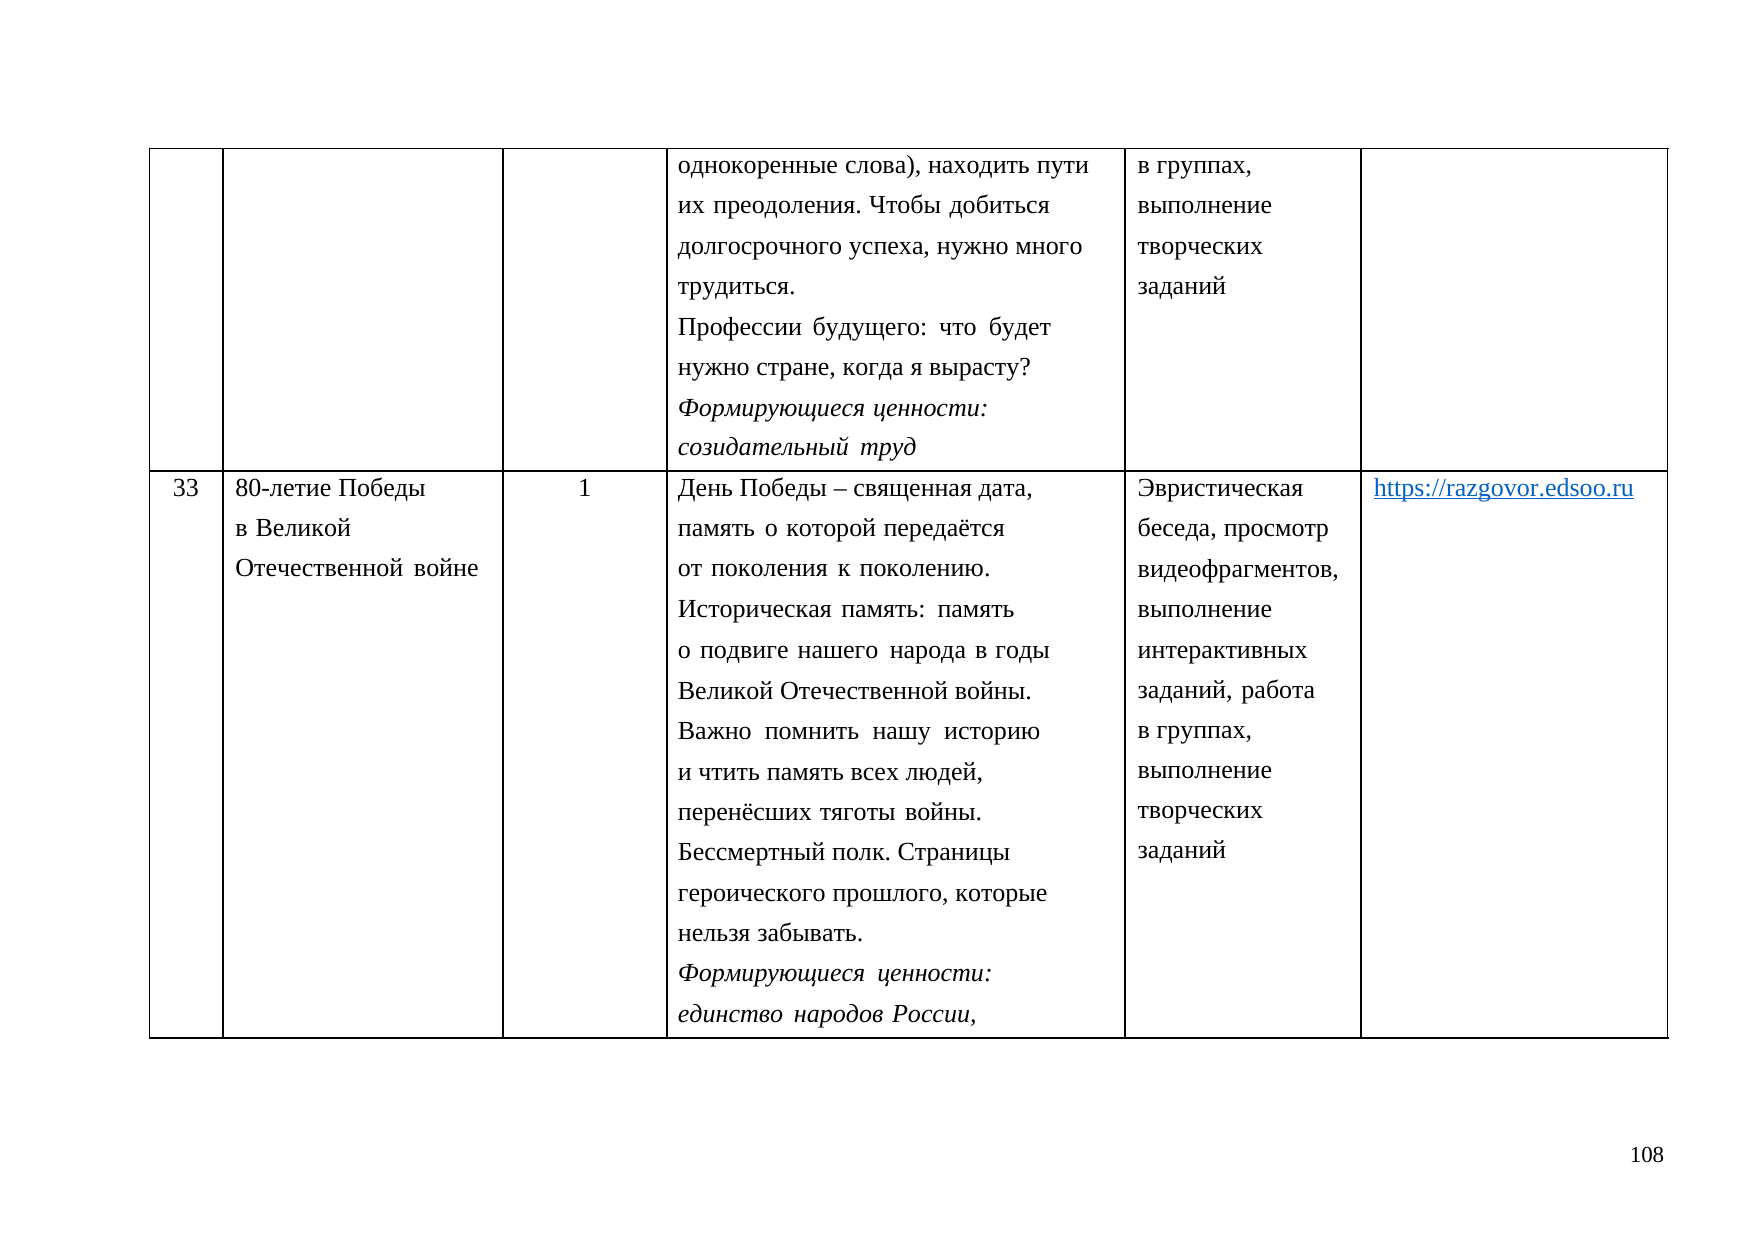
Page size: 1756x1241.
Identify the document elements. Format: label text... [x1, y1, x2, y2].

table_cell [1126, 472, 1360, 1037]
table_header в группах, выполнение творческих заданий [1126, 149, 1360, 469]
table_header однокоренные слова), находить пути их преодоления. Чтобы добиться долгосрочного успеха, нужно много трудиться. Профессии будущего: что будет нужно стране, когда я вырасту? Формирующиеся ценности: созидательный труд [668, 149, 1124, 469]
table_header [224, 149, 502, 469]
table_cell 33 [150, 472, 222, 1037]
table_header [1362, 149, 1667, 469]
table_cell 1 [504, 472, 666, 1037]
table_cell 80-летие Победы в Великой Отечественной войне [224, 472, 502, 1037]
table_cell https://razgovor.edsoo.ru [1362, 472, 1667, 1037]
table_cell День Победы – священная дата, память о которой передаётся от поколения к поколению. Историческая память: память о подвиге нашего народа в годы Великой Отечественной войны. Важно помнить нашу историю и чтить память всех людей, перенёсших тяготы войны. Бессмертный полк. Страницы героического прошлого, которые нельзя забывать. Формирующиеся ценности: единство народов России, [668, 472, 1124, 1037]
table_header [504, 149, 666, 469]
table_header [150, 149, 222, 469]
